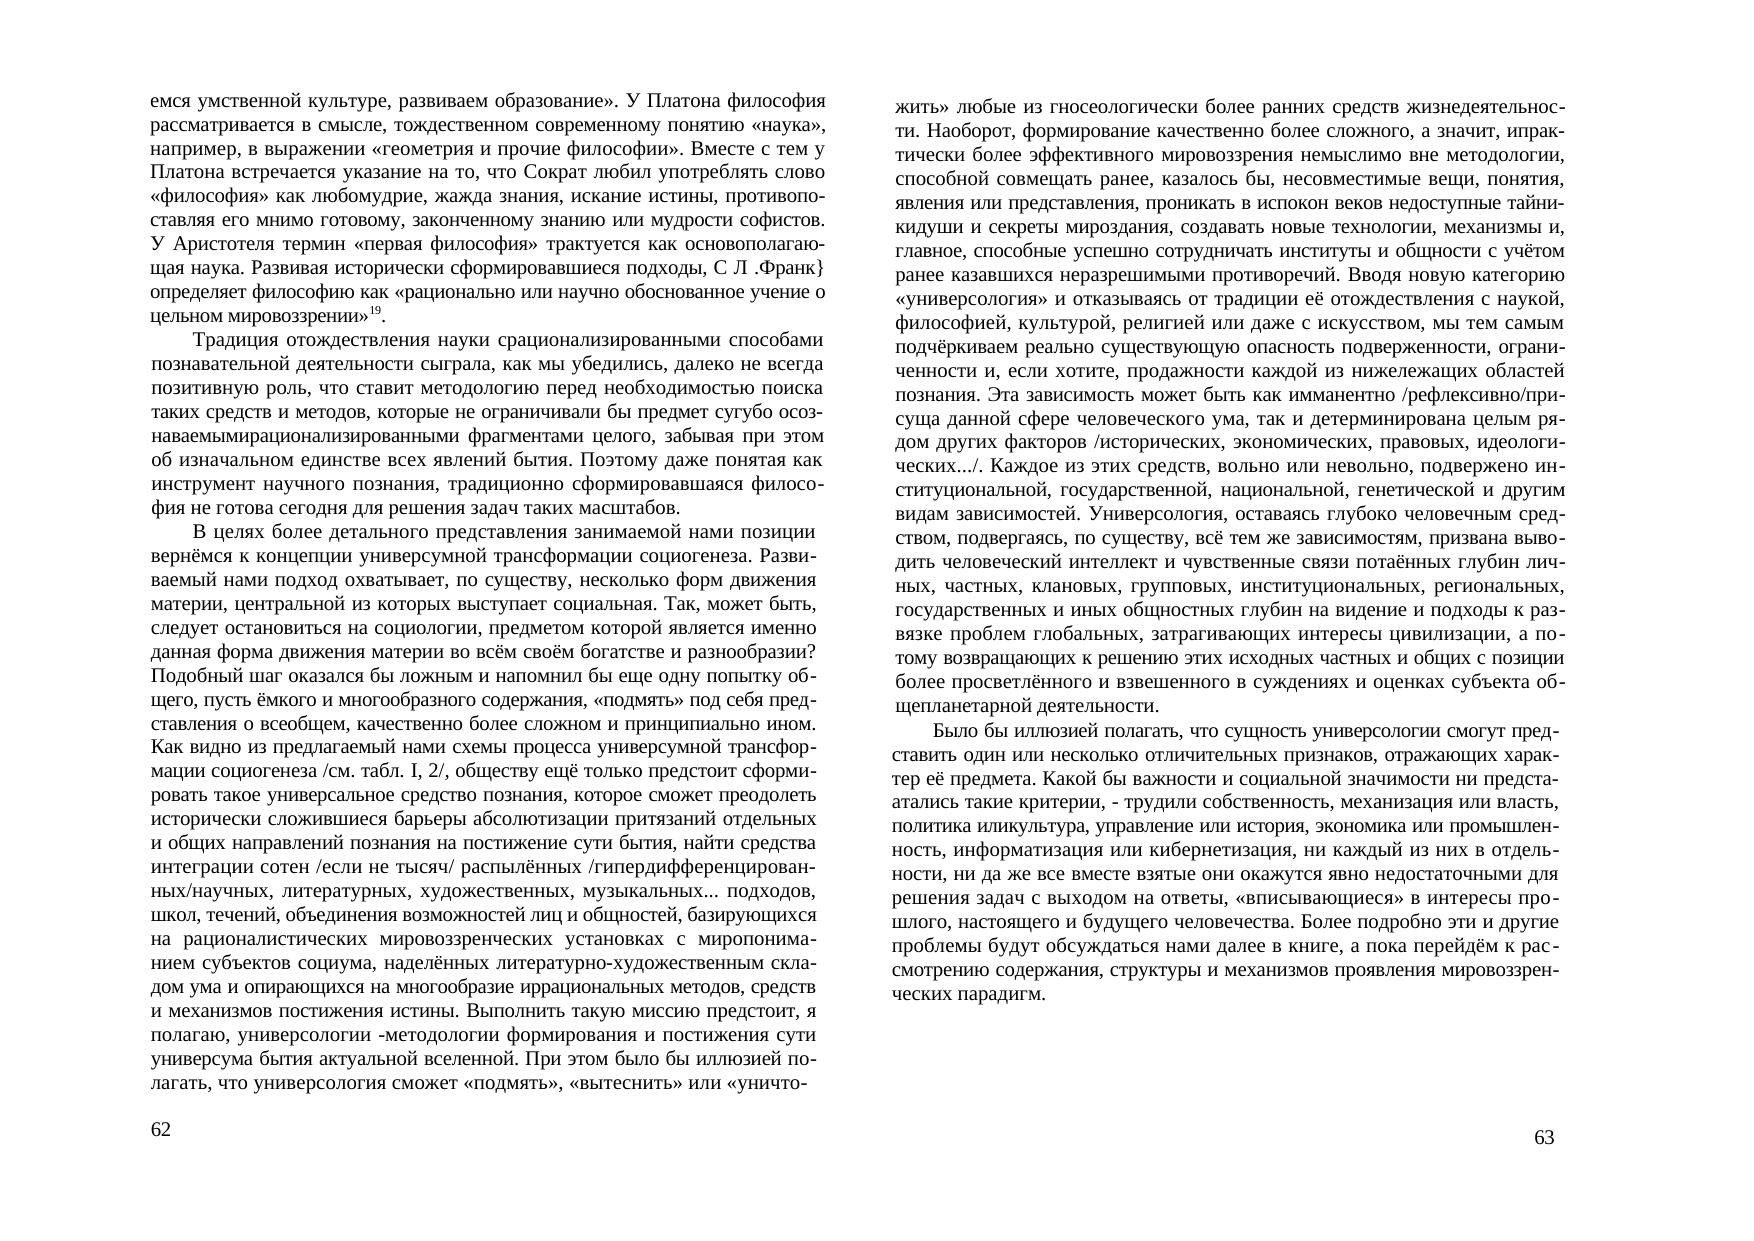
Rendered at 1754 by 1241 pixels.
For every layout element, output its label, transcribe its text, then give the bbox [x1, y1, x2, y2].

text 62 [151, 1117, 826, 1141]
text Было бы иллюзией полагать, что сущность универсологии смогут представить один или несколько отличительных признаков, отражающих характер её предмета. Какой бы важности и социальной значимости ни предста-атались такие критерии, - трудили собственность, механизация или власть, политика иликультура, управление или история, экономика или промышленность, информатизация или кибернетизация, ни каждый из них в отдельности, ни да же все вместе взятые они окажутся явно недостаточными для решения задач с выходом на ответы, «вписывающиеся» в интересы прошлого, настоящего и будущего человечества. Более подробно эти и другие проблемы будут обсуждаться нами далее в книге, а пока перейдём к рассмотрению содержания, структуры и механизмов проявления мировоззренческих парадигм. [892, 718, 1559, 1005]
text 63 [1534, 1125, 1565, 1149]
text В целях более детального представления занимаемой нами позиции вернёмся к концепции универсумной трансформации социогенеза. Развиваемый нами подход охватывает, по существу, несколько форм движения материи, центральной из которых выступает социальная. Так, может быть, следует остановиться на социологии, предметом которой является именно данная форма движения материи во всём своём богатстве и разнообразии? Подобный шаг оказался бы ложным и напомнил бы еще одну попытку общего, пусть ёмкого и многообразного содержания, «подмять» под себя представления о всеобщем, качественно более сложном и принципиально ином. Как видно из предлагаемый нами схемы процесса универсумной трансформации социогенеза /см. табл. I, 2/, обществу ещё только предстоит сформировать такое универсальное средство познания, которое сможет преодолеть исторически сложившиеся барьеры абсолютизации притязаний отдельных и общих направлений познания на постижение сути бытия, найти средства интеграции сотен /если не тысяч/ распылённых /гипердифференцирован-ных/научных, литературных, художественных, музыкальных... подходов, школ, течений, объединения возможностей лиц и общностей, базирующихся на рационалистических мировоззренческих установках с миропониманием субъектов социума, наделённых литературно-художественным складом ума и опирающихся на многообразие иррациональных методов, средств и механизмов постижения истины. Выполнить такую миссию предстоит, я полагаю, универсологии -методологии формирования и постижения сути универсума бытия актуальной вселенной. При этом было бы иллюзией полагать, что универсология сможет «подмять», «вытеснить» или «уничто- [151, 519, 817, 1094]
text жить» любые из гносеологически более ранних средств жизнедеятельности. Наоборот, формирование качественно более сложного, а значит, ипрак-тически более эффективного мировоззрения немыслимо вне методологии, способной совмещать ранее, казалось бы, несовместимые вещи, понятия, явления или представления, проникать в испокон веков недоступные тайни-кидуши и секреты мироздания, создавать новые технологии, механизмы и, главное, способные успешно сотрудничать институты и общности с учётом ранее казавшихся неразрешимыми противоречий. Вводя новую категорию «универсология» и отказываясь от традиции её отождествления с наукой, философией, культурой, религией или даже с искусством, мы тем самым подчёркиваем реально существующую опасность подверженности, ограниченности и, если хотите, продажности каждой из нижележащих областей познания. Эта зависимость может быть как имманентно /рефлексивно/присуща данной сфере человеческого ума, так и детерминирована целым рядом других факторов /исторических, экономических, правовых, идеологических.../. Каждое из этих средств, вольно или невольно, подвержено институциональной, государственной, национальной, генетической и другим видам зависимостей. Универсология, оставаясь глубоко человечным средством, подвергаясь, по существу, всё тем же зависимостям, призвана выводить человеческий интеллект и чувственные связи потаённых глубин личных, частных, клановых, групповых, институциональных, региональных, государственных и иных общностных глубин на видение и подходы к развязке проблем глобальных, затрагивающих интересы цивилизации, а потому возвращающих к решению этих исходных частных и общих с позиции более просветлённого и взвешенного в суждениях и оценках субъекта общепланетарной деятельности. [895, 94, 1565, 717]
text емся умственной культуре, развиваем образование». У Платона философия рассматривается в смысле, тождественном современному понятию «наука», например, в выражении «геометрия и прочие философии». Вместе с тем у Платона встречается указание на то, что Сократ любил употреблять слово «философия» как любомудрие, жажда знания, искание истины, противопо-ставляя его мнимо готовому, законченному знанию или мудрости софистов. У Аристотеля термин «первая философия» трактуется как основополагаю-щая наука. Развивая исторически сформировавшиеся подходы, С Л .Франк} определяет философию как «рационально или научно обоснованное учение о цельном мировоззрении»19. [150, 88, 826, 327]
text Традиция отождествления науки срационализированными способами познавательной деятельности сыграла, как мы убедились, далеко не всегда позитивную роль, что ставит методологию перед необходимостью поиска таких средств и методов, которые не ограничивали бы предмет сугубо осоз-наваемымирационализированными фрагментами целого, забывая при этом об изначальном единстве всех явлений бытия. Поэтому даже понятая как инструмент научного познания, традиционно сформировавшаяся философия не готова сегодня для решения задач таких масштабов. [151, 327, 824, 519]
